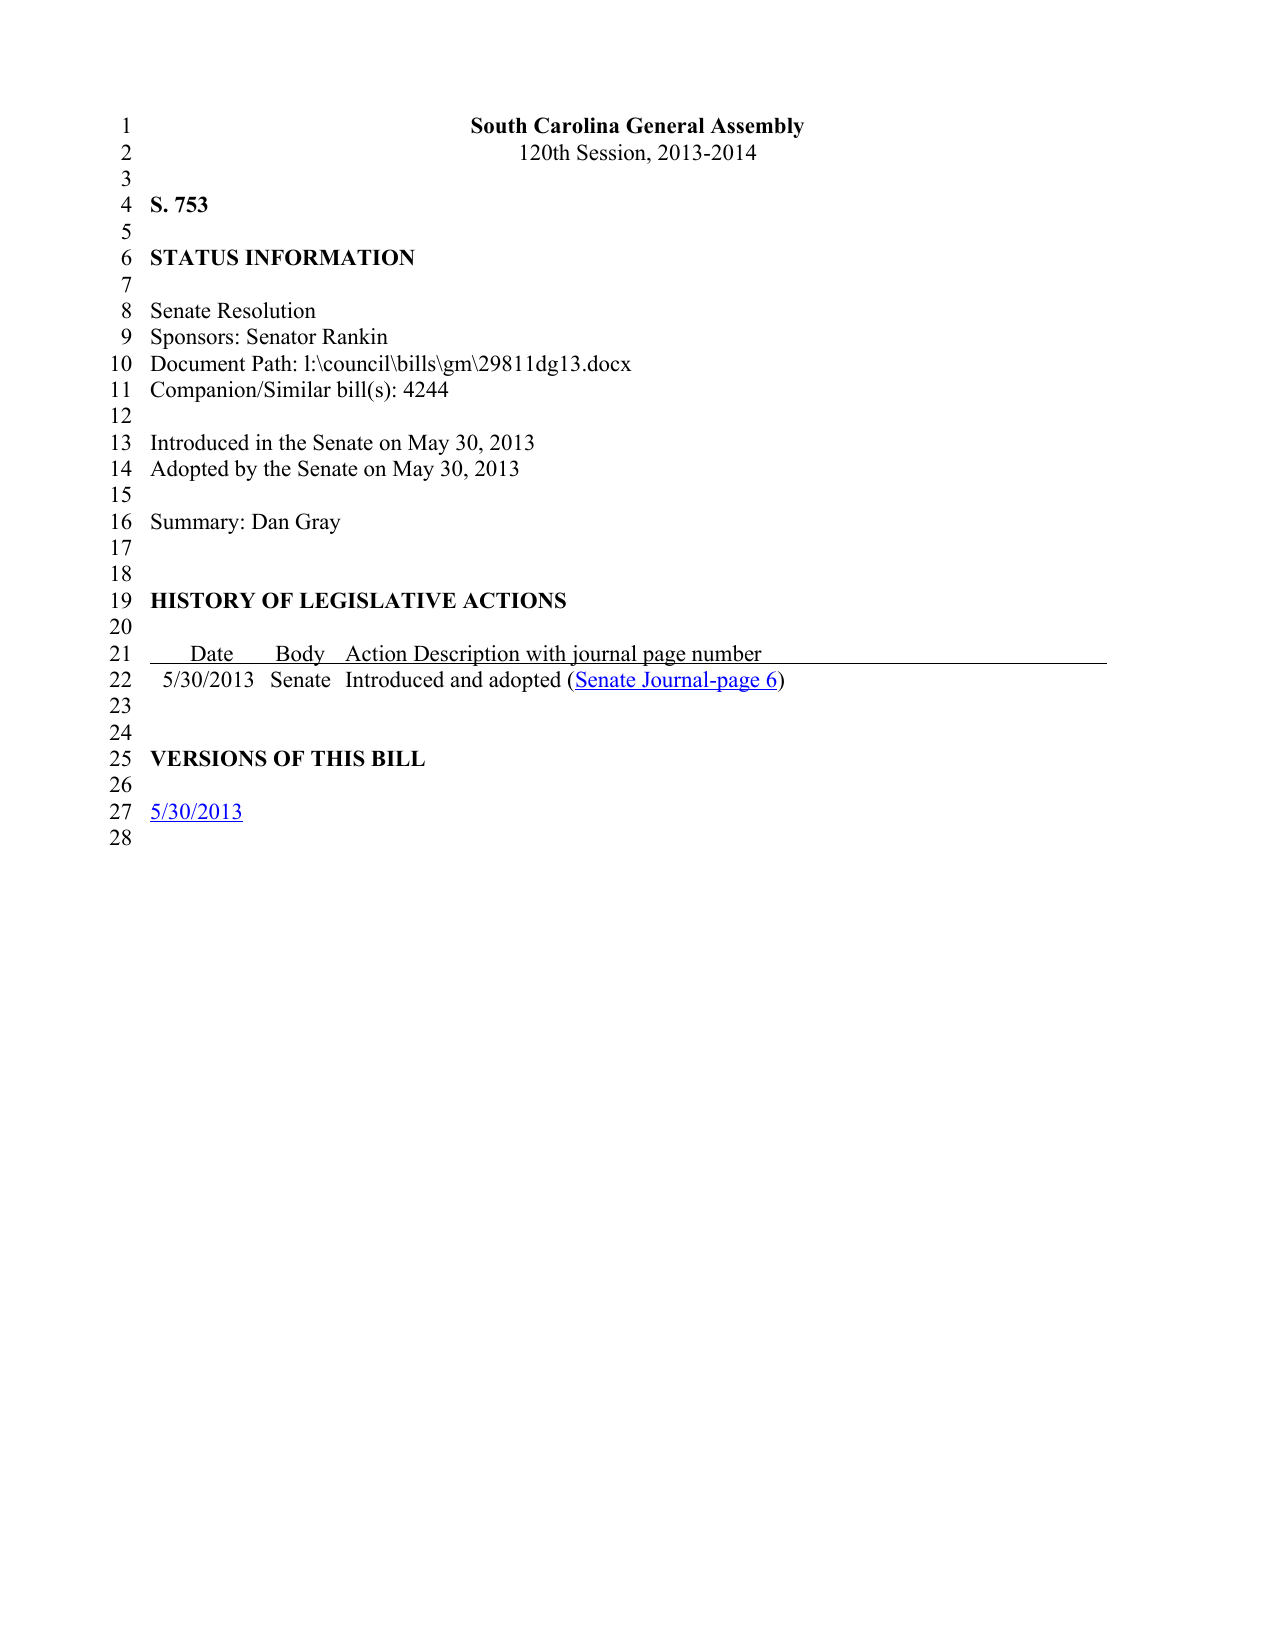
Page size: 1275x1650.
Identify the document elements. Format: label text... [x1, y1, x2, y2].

text Date Body Action Description with journal page number [150, 639, 1125, 666]
text Companion/Similar bill(s): 4244 [150, 376, 1125, 402]
text VERSIONS OF THIS BILL [150, 745, 1125, 771]
text S. 753 [150, 192, 1125, 218]
text Summary: Dan Gray [150, 508, 1125, 534]
text STATUS INFORMATION [150, 244, 1125, 271]
text Introduced in the Senate on May 30, 2013 [150, 429, 1125, 455]
text 5/30/2013 [150, 798, 1125, 824]
text 5/30/2013 Senate Introduced and adopted (Senate Journal-page 6) [150, 666, 1125, 692]
text Document Path: l:\council\bills\gm\29811dg13.docx [150, 350, 1125, 376]
text Sponsors: Senator Rankin [150, 323, 1125, 350]
text South Carolina General Assembly [150, 112, 1125, 139]
text Adopted by the Senate on May 30, 2013 [150, 455, 1125, 481]
text HISTORY OF LEGISLATIVE ACTIONS [150, 587, 1125, 613]
text 120th Session, 2013-2014 [150, 139, 1125, 165]
text Senate Resolution [150, 297, 1125, 323]
